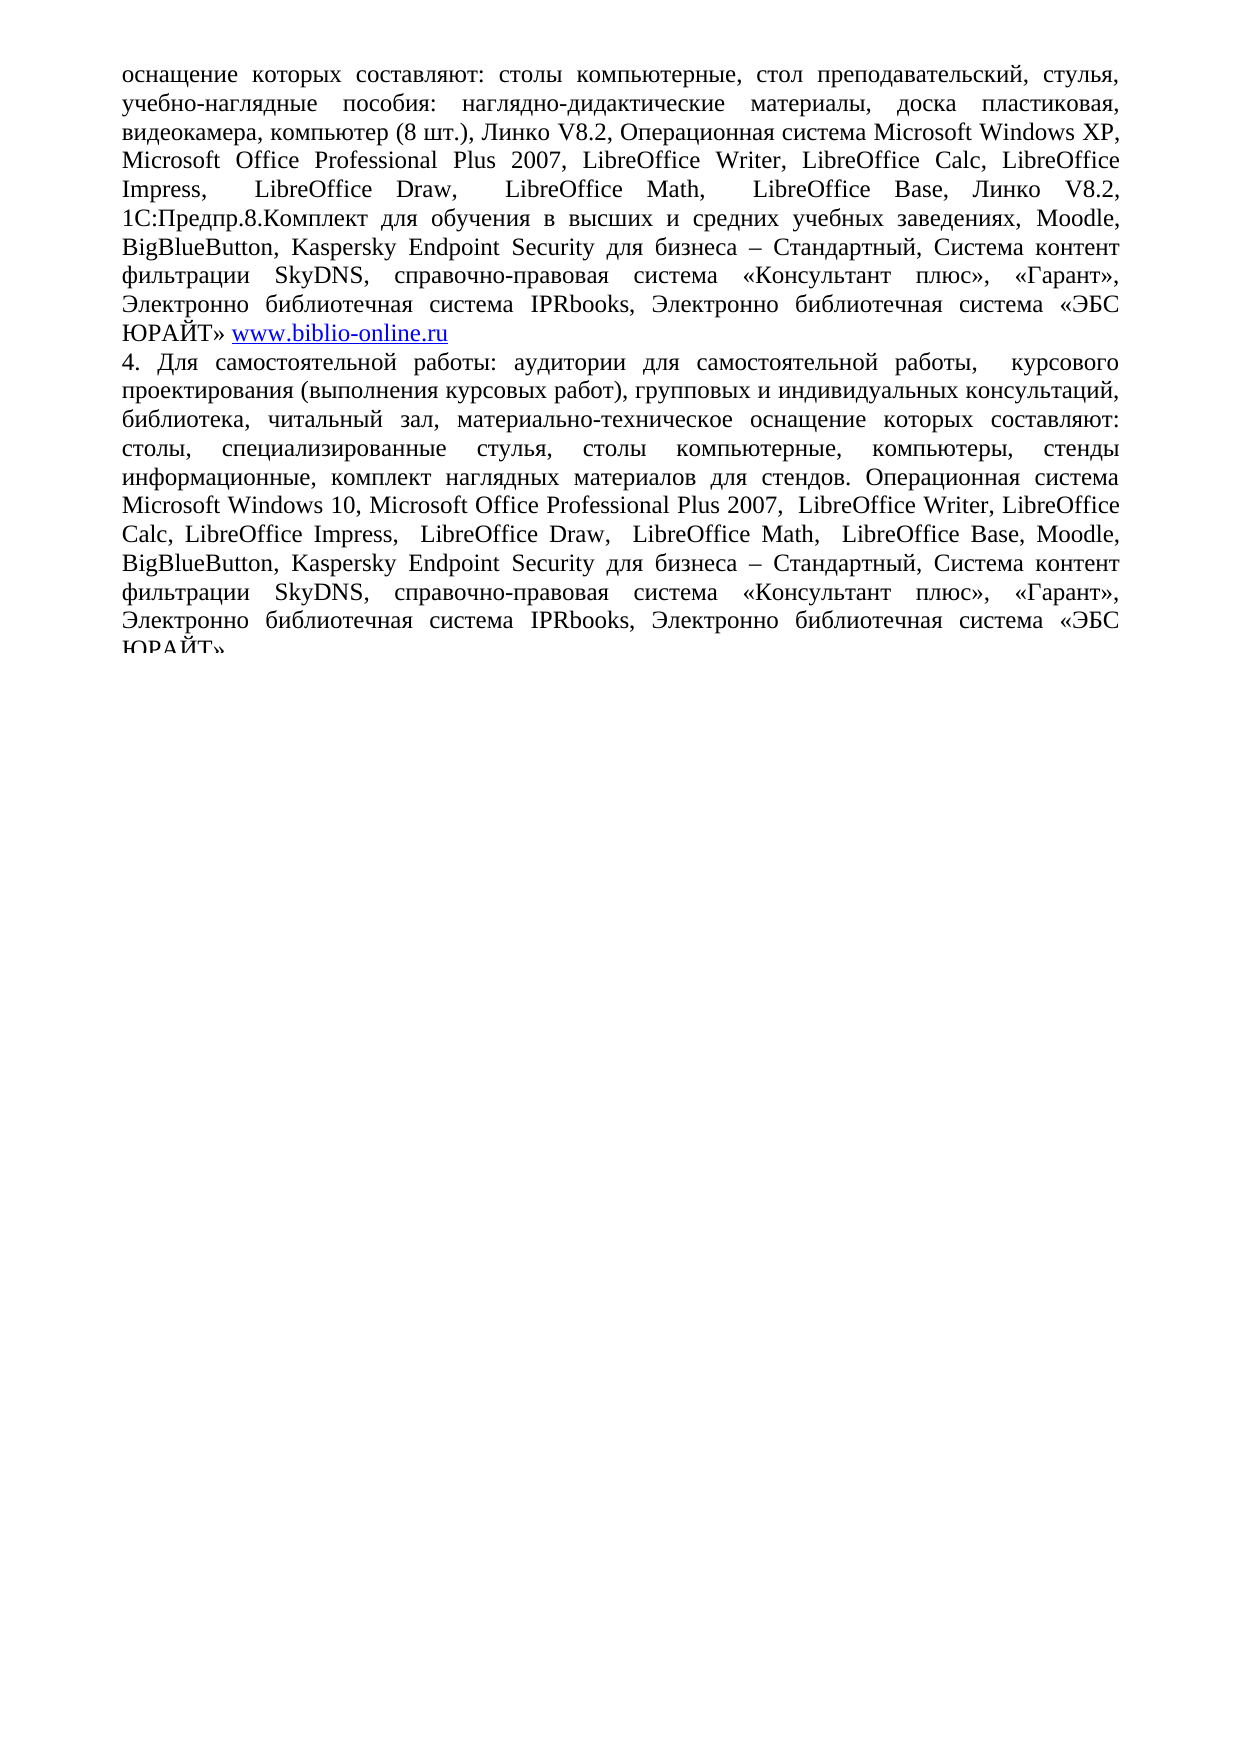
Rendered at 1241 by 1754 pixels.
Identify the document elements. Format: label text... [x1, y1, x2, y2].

table_header оснащение которых составляют: столы компьютерные, стол преподавательский, стулья, учебно-наглядные пособия: наглядно-дидактические материалы, доска пластиковая, видеокамера, компьютер (8 шт.), Линко V8.2, Операционная система Microsoft Windows XP, Microsoft Office Professional Plus 2007, LibreOffice Writer, LibreOffice Calc, LibreOffice Impress, LibreOffice Draw, LibreOffice Math, LibreOffice Base, Линко V8.2, 1С:Предпр.8.Комплект для обучения в высших и средних учебных заведениях, Moodle, BigBlueButton, Kaspersky Endpoint Security для бизнеса – Стандартный, Система контент фильтрации SkyDNS, справочно-правовая система «Консультант плюс», «Гарант», Электронно библиотечная система IPRbooks, Электронно библиотечная система «ЭБС ЮРАЙТ» www.biblio-online.ru 4. Для самостоятельной работы: аудитории для самостоятельной работы, курсового проектирования (выполнения курсовых работ), групповых и индивидуальных консультаций, библиотека, читальный зал, материально-техническое оснащение которых составляют: столы, специализированные стулья, столы компьютерные, компьютеры, стенды информационные, комплект наглядных материалов для стендов. Операционная система Microsoft Windows 10, Microsoft Office Professional Plus 2007, LibreOffice Writer, LibreOffice Calc, LibreOffice Impress, LibreOffice Draw, LibreOffice Math, LibreOffice Base, Moodle, BigBlueButton, Kaspersky Endpoint Security для бизнеса – Стандартный, Система контент фильтрации SkyDNS, справочно-правовая система «Консультант плюс», «Гарант», Электронно библиотечная система IPRbooks, Электронно библиотечная система «ЭБС ЮРАЙТ». [118, 59, 1124, 652]
